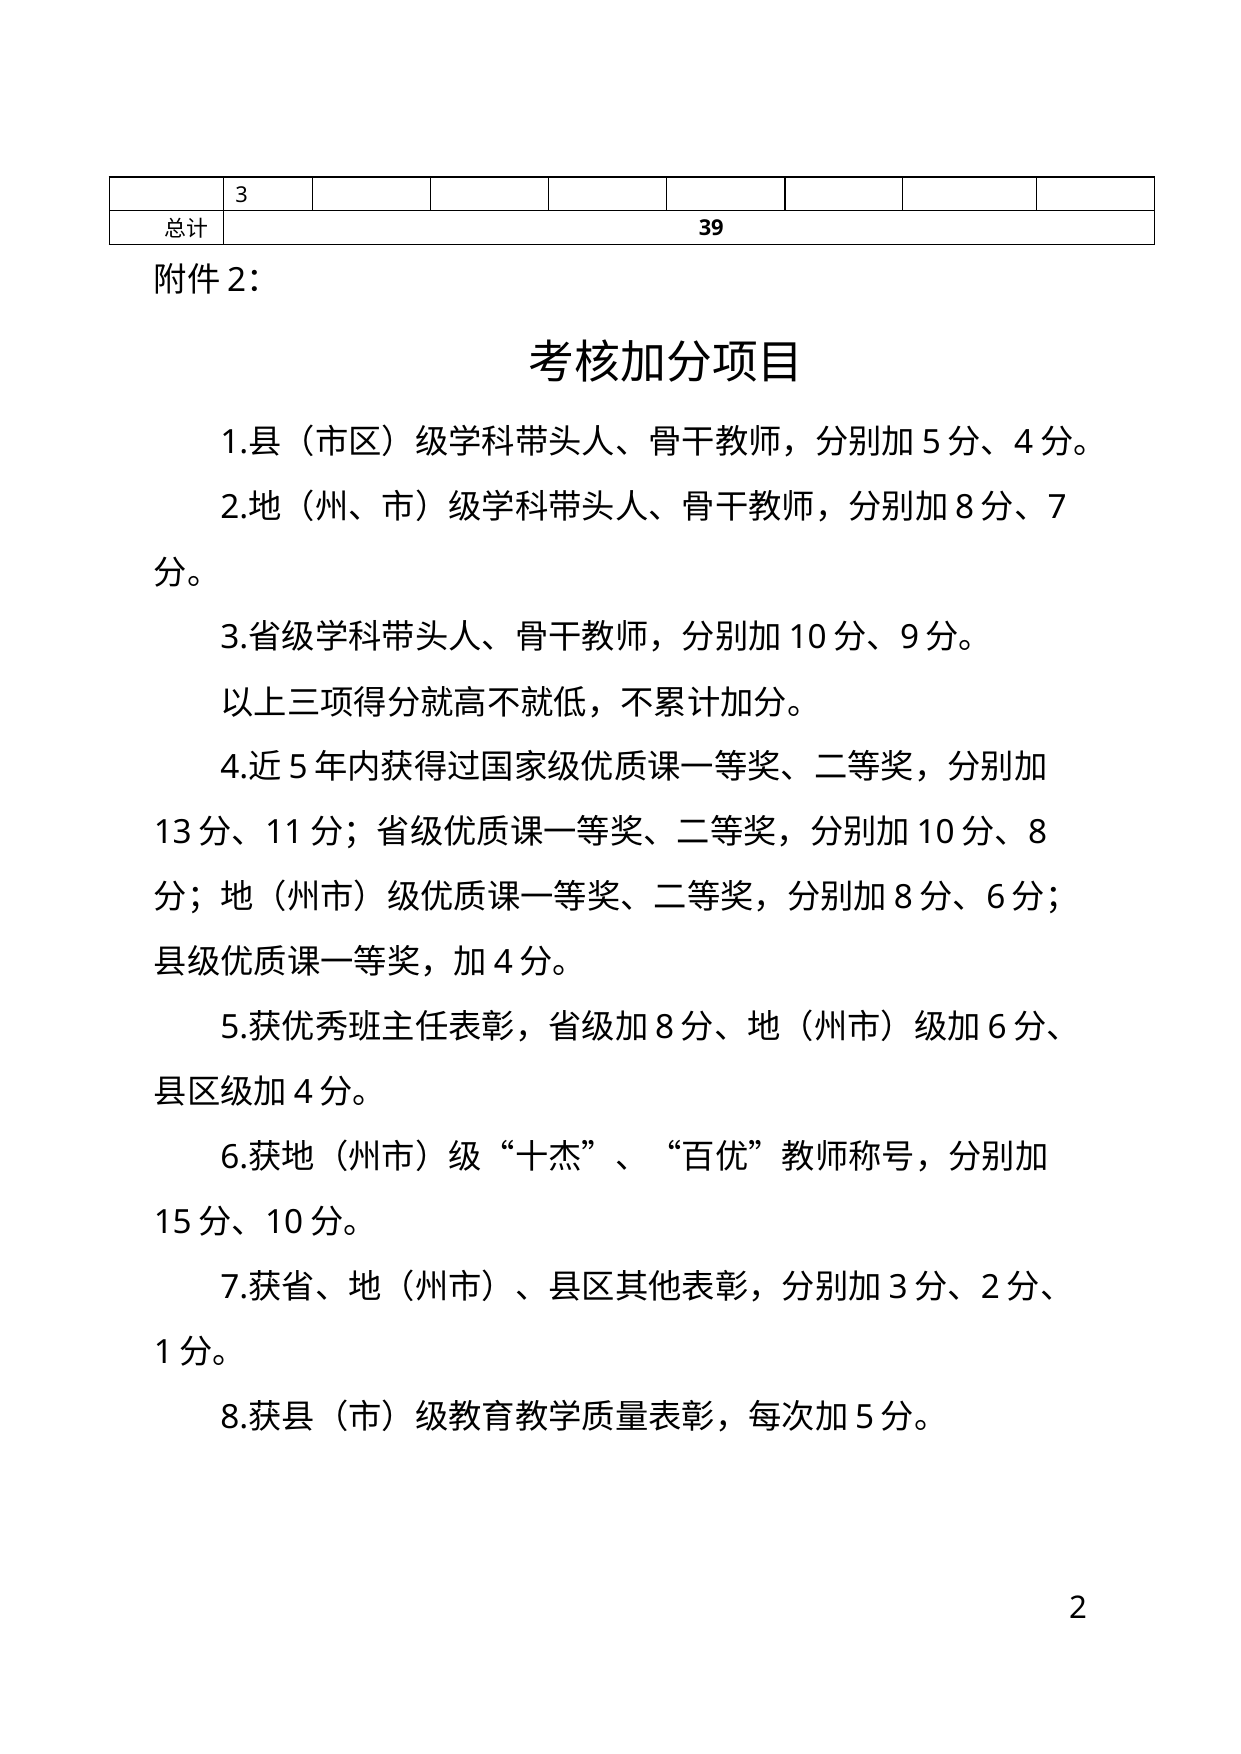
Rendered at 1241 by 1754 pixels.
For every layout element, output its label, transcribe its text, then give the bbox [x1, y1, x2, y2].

table_cell 合计 [110, 178, 223, 210]
text 6.获地（州市）级“十杰”、“百优”教师称号，分别加15分、10分。 [153, 1122, 1087, 1252]
table_cell 3 [313, 178, 430, 210]
text 1.县（市区）级学科带头人、骨干教师，分别加5分、4分。 [153, 407, 1087, 472]
table_cell 3 [667, 178, 784, 210]
text 以上三项得分就高不就低，不累计加分。 [153, 667, 1087, 732]
text 附件2： [153, 245, 1087, 309]
table_cell 23 [224, 178, 312, 210]
text 7.获省、地（州市）、县区其他表彰，分别加3分、2分、1分。 [153, 1252, 1087, 1382]
table_cell 1 [903, 178, 1036, 210]
text 2.地（州、市）级学科带头人、骨干教师，分别加8分、7分。 [153, 472, 1087, 602]
table_cell 1 [1037, 178, 1154, 210]
table_cell 2 [549, 178, 666, 210]
text 8.获县（市）级教育教学质量表彰，每次加5分。 [153, 1382, 1087, 1447]
text 3.省级学科带头人、骨干教师，分别加10分、9分。 [153, 602, 1087, 667]
text 4.近5年内获得过国家级优质课一等奖、二等奖，分别加13分、11分；省级优质课一等奖、二等奖，分别加10分、8分；地（州市）级优质课一等奖、二等奖，分别加8分、6分；县级优质课一等奖，加4分。 [153, 732, 1087, 992]
table_cell 总计 [110, 211, 223, 243]
table_cell 3 [431, 178, 548, 210]
text 5.获优秀班主任表彰，省级加8分、地（州市）级加6分、县区级加4分。 [153, 992, 1087, 1122]
table_cell 3 [786, 178, 902, 210]
text 考核加分项目 [153, 309, 1087, 407]
table_cell 39 [224, 211, 1154, 243]
